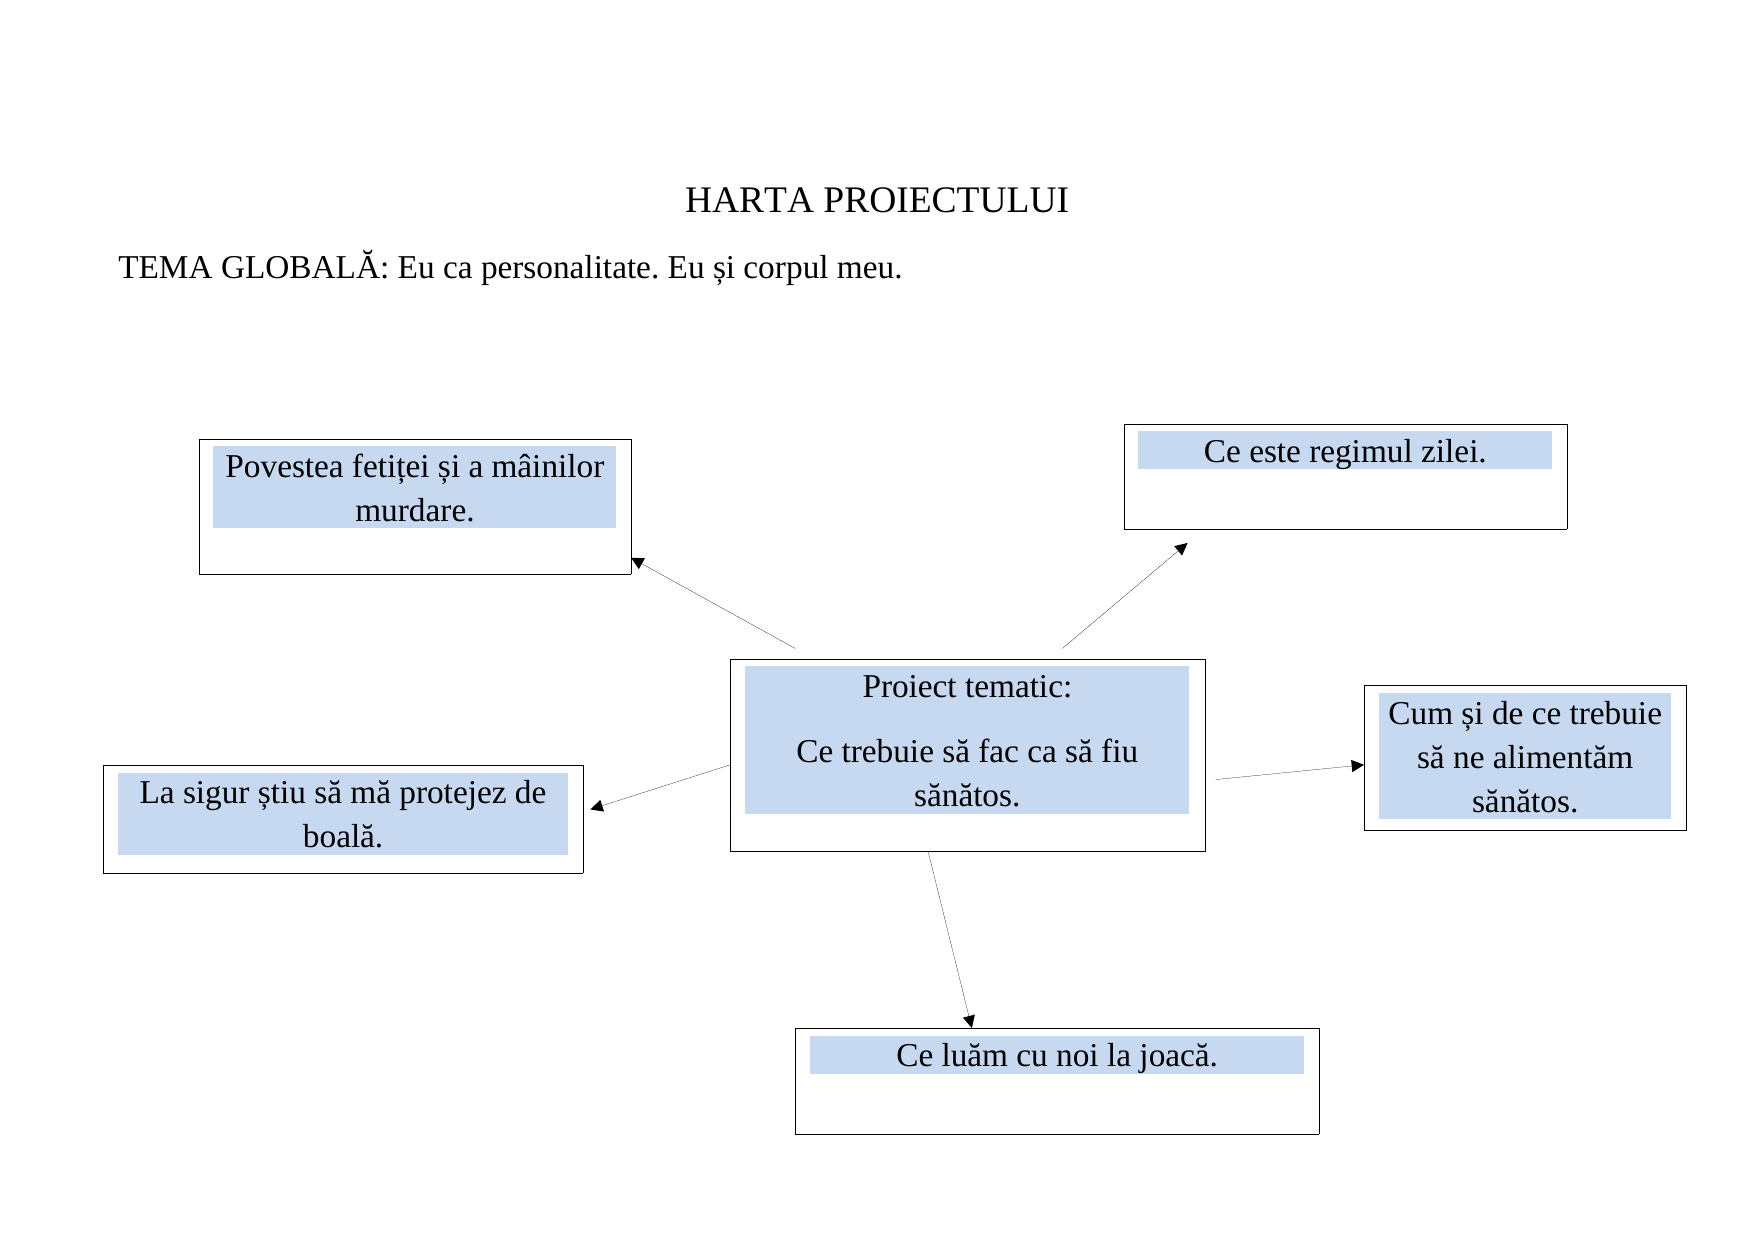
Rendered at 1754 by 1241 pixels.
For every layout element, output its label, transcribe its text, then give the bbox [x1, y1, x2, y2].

text TEMA GLOBALĂ: Eu ca personalitate. Eu și corpul meu. [118, 248, 1636, 286]
text HARTA PROIECTULUI [118, 177, 1636, 220]
